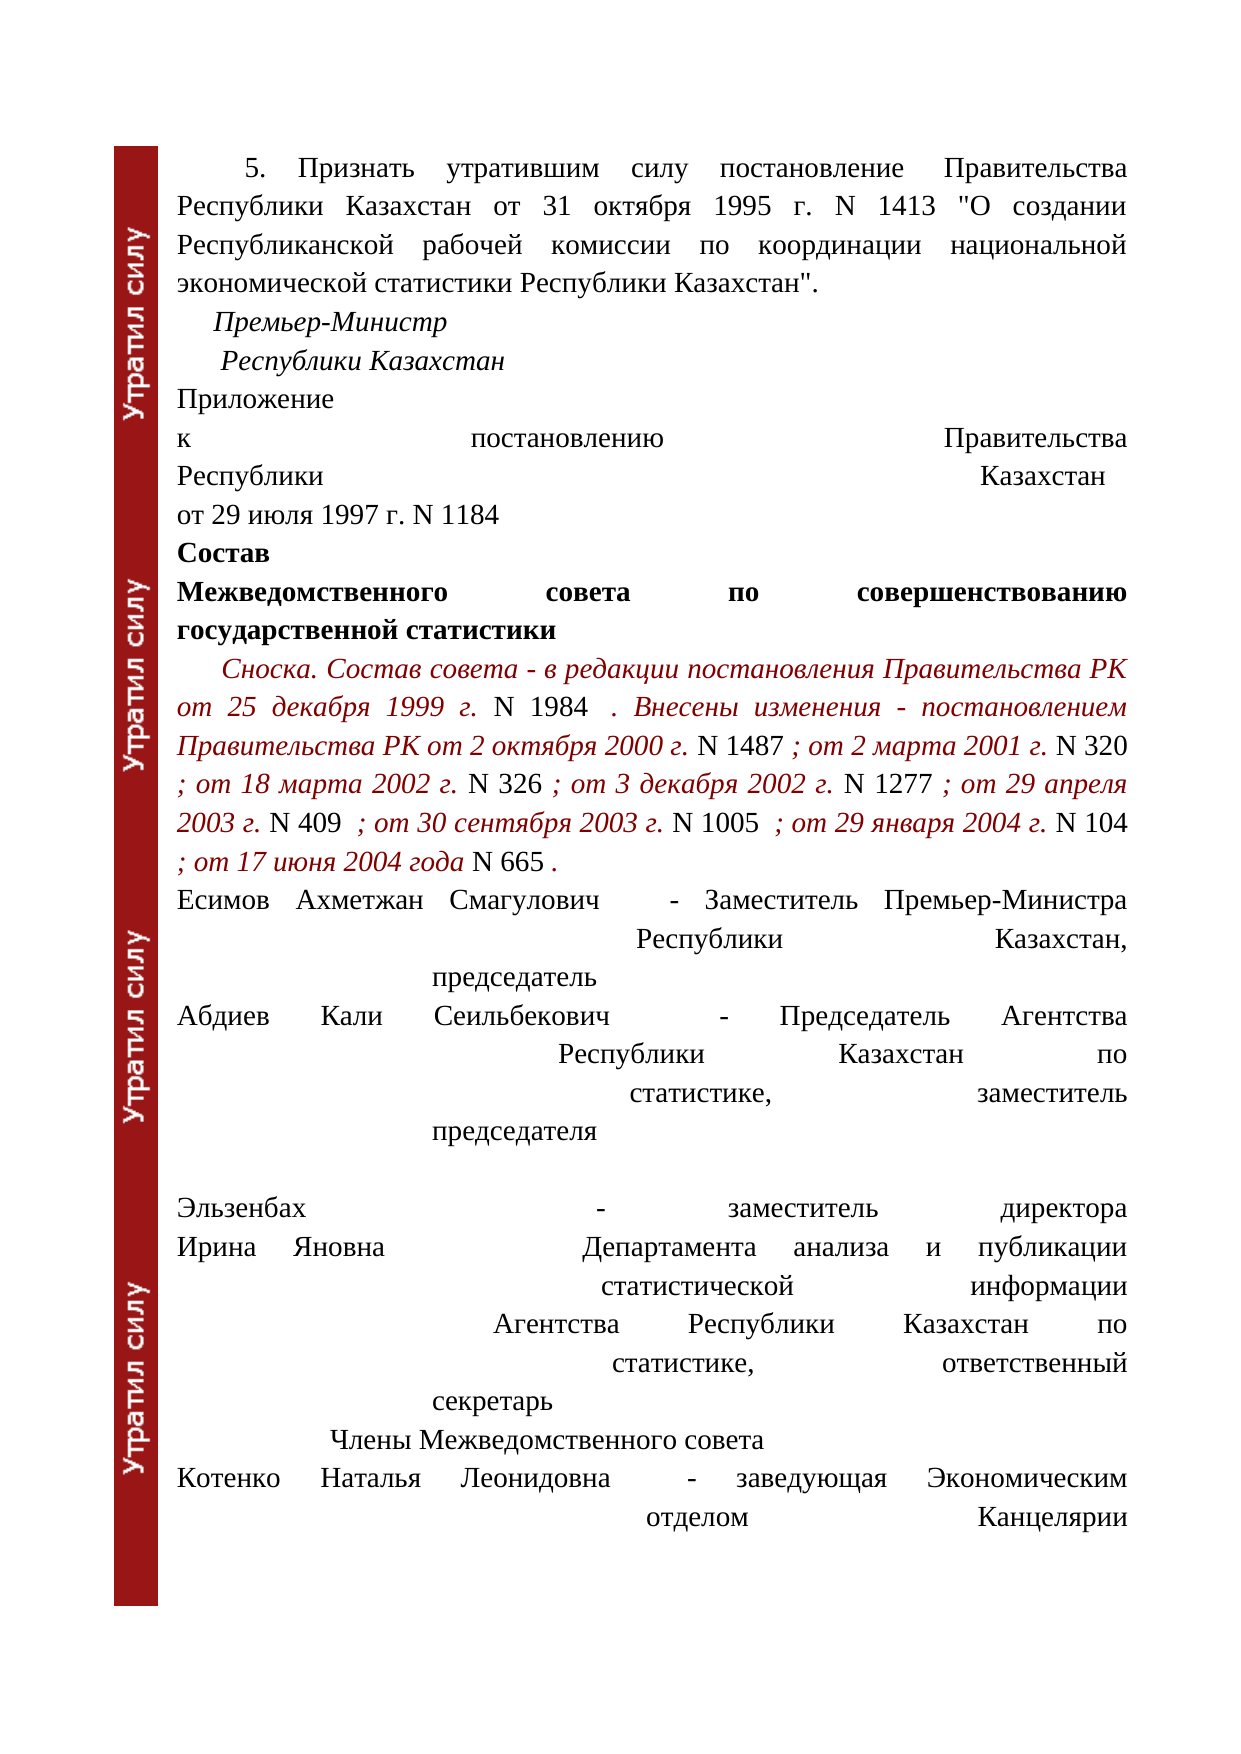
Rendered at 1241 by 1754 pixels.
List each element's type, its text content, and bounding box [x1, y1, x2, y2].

picture [114, 646, 158, 651]
text Котенко Наталья Леонидовна - заведующая Экономическим отделом Канцелярии Премьер-Министра Республики Казахстан [112, 1460, 1128, 1532]
text Члены Межведомственного совета [112, 1422, 1128, 1455]
picture [114, 1455, 158, 1460]
picture [114, 1417, 158, 1422]
text Приложение к постановлению Правительства Республики Казахстан от 29 июля 1997 г. N 1184 [112, 381, 1128, 530]
text Абдиев Кали Сеильбекович - Председатель Агентства Республики Казахстан по статистике, заместитель председателя [112, 998, 1128, 1147]
picture [114, 877, 158, 882]
picture [114, 1147, 158, 1152]
text Есимов Ахметжан Смагулович - Заместитель Премьер-Министра Республики Казахстан, председатель [112, 882, 1128, 993]
text 5. Признать утратившим силу постановление Правительства Республики Казахстан от 31 октября 1995 г. N 1413 "О создании Республиканской рабочей комиссии по координации национальной экономической статистики Республики Казахстан". [112, 150, 1128, 299]
text Эльзенбах - заместитель директора Ирина Яновна Департамента анализа и публикации статистической информации Агентства Республики Казахстан по статистике, ответственный секретарь [112, 1152, 1128, 1417]
picture [114, 299, 158, 304]
picture [114, 376, 158, 381]
picture [114, 146, 158, 150]
text Премьер-Министр Республики Казахстан [112, 304, 1128, 376]
picture [114, 993, 158, 998]
text Сноска. Состав совета - в редакции постановления Правительства РК от 25 декабря 1999 г. N 1984 . Внесены изменения - постановлением Правительства РК от 2 октября 2000 г. N 1487 ; от 2 марта 2001 г. N 320 ; от 18 марта 2002 г. N 326 ; от 3 декабря 2002 г. N 1277 ; от 29 апреля 2003 г. N 409 ; от 30 сентября 2003 г. N 1005 ; от 29 января 2004 г. N 104 ; от 17 июня 2004 года N 665 . [112, 651, 1128, 877]
picture [114, 1532, 158, 1606]
text Состав Межведомственного совета по совершенствованию государственной статистики [112, 535, 1128, 646]
picture [114, 530, 158, 535]
